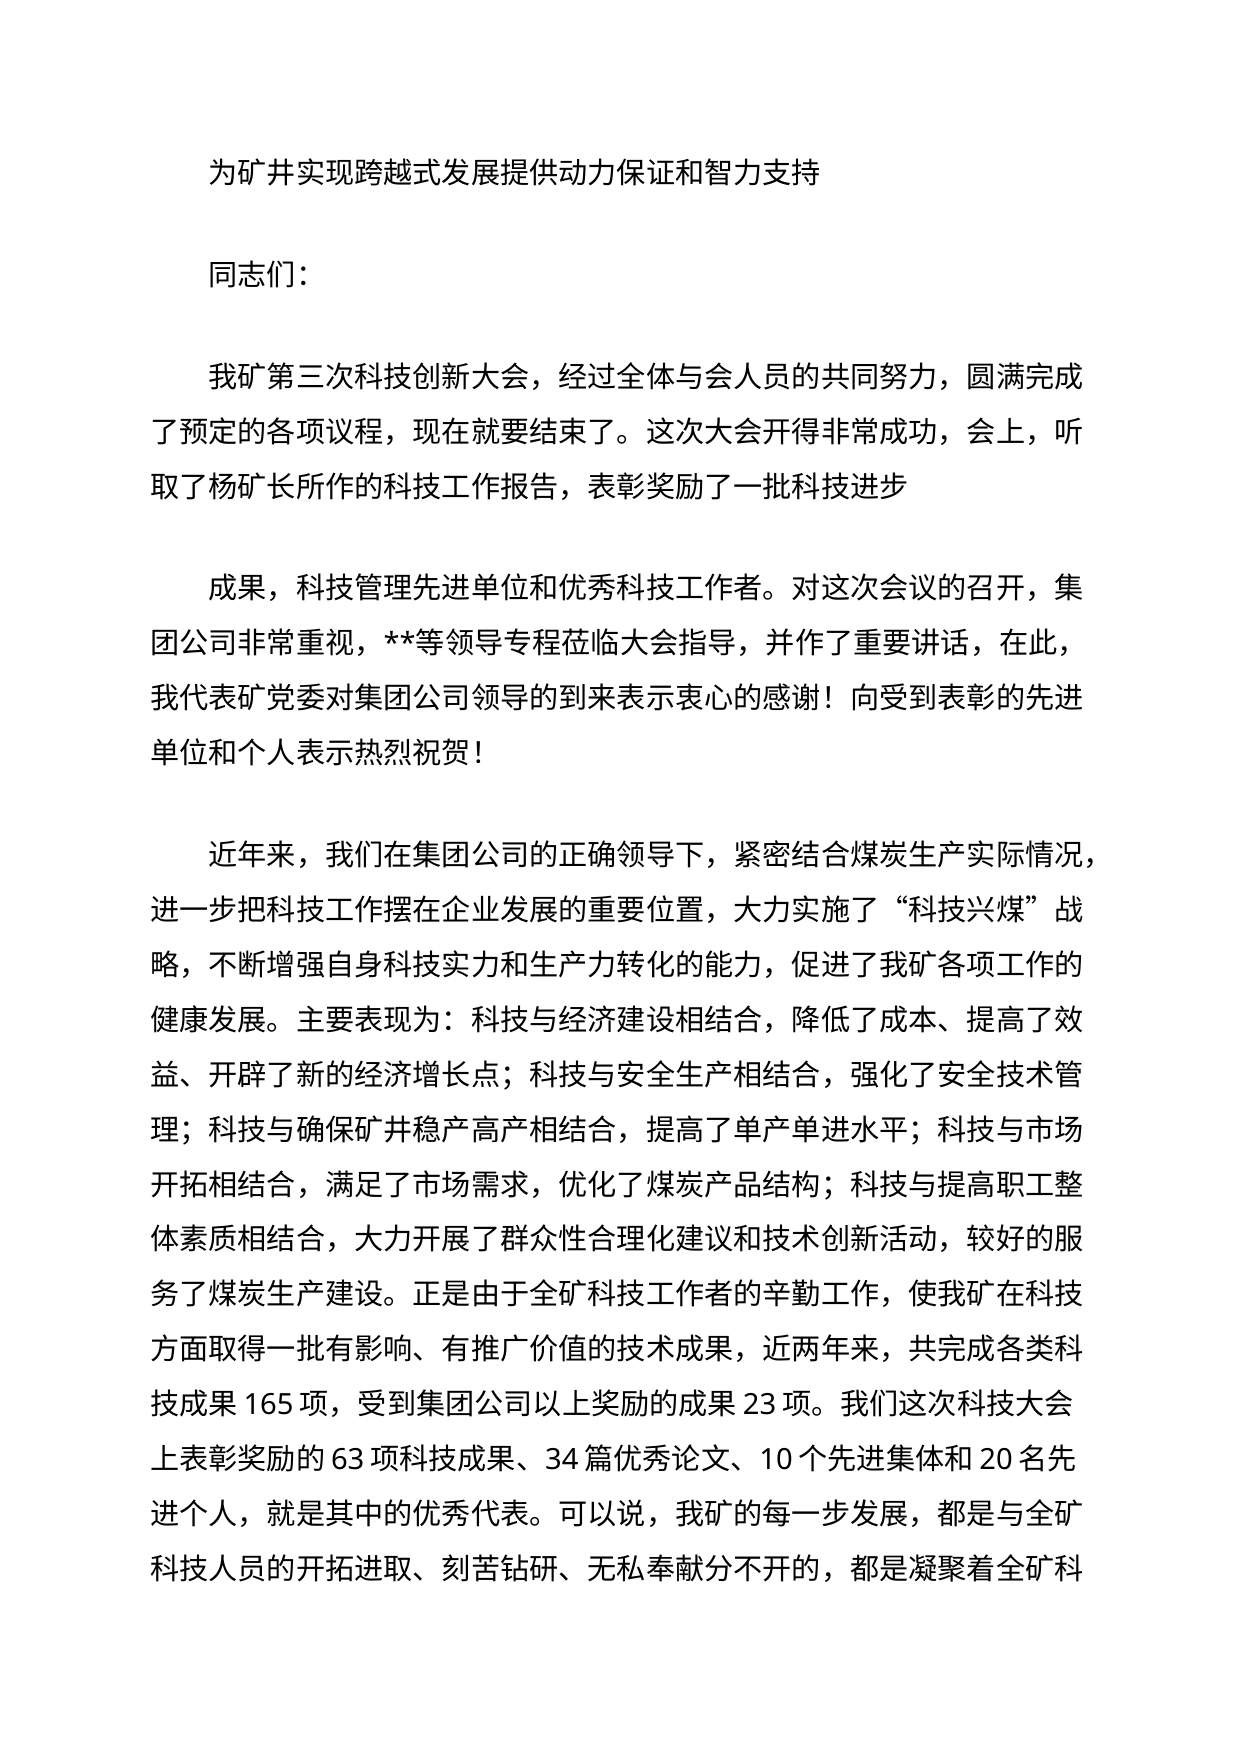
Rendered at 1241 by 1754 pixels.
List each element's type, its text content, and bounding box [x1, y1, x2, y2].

text 成果，科技管理先进单位和优秀科技工作者。对这次会议的召开，集团公司非常重视，**等领导专程莅临大会指导，并作了重要讲话，在此，我代表矿党委对集团公司领导的到来表示衷心的感谢！向受到表彰的先进单位和个人表示热烈祝贺！ [150, 565, 1090, 772]
text 为矿井实现跨越式发展提供动力保证和智力支持 [150, 150, 1090, 192]
text 我矿第三次科技创新大会，经过全体与会人员的共同努力，圆满完成了预定的各项议程，现在就要结束了。这次大会开得非常成功，会上，听取了杨矿长所作的科技工作报告，表彰奖励了一批科技进步 [150, 353, 1090, 506]
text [150, 832, 1090, 1588]
text 同志们： [150, 252, 1090, 294]
